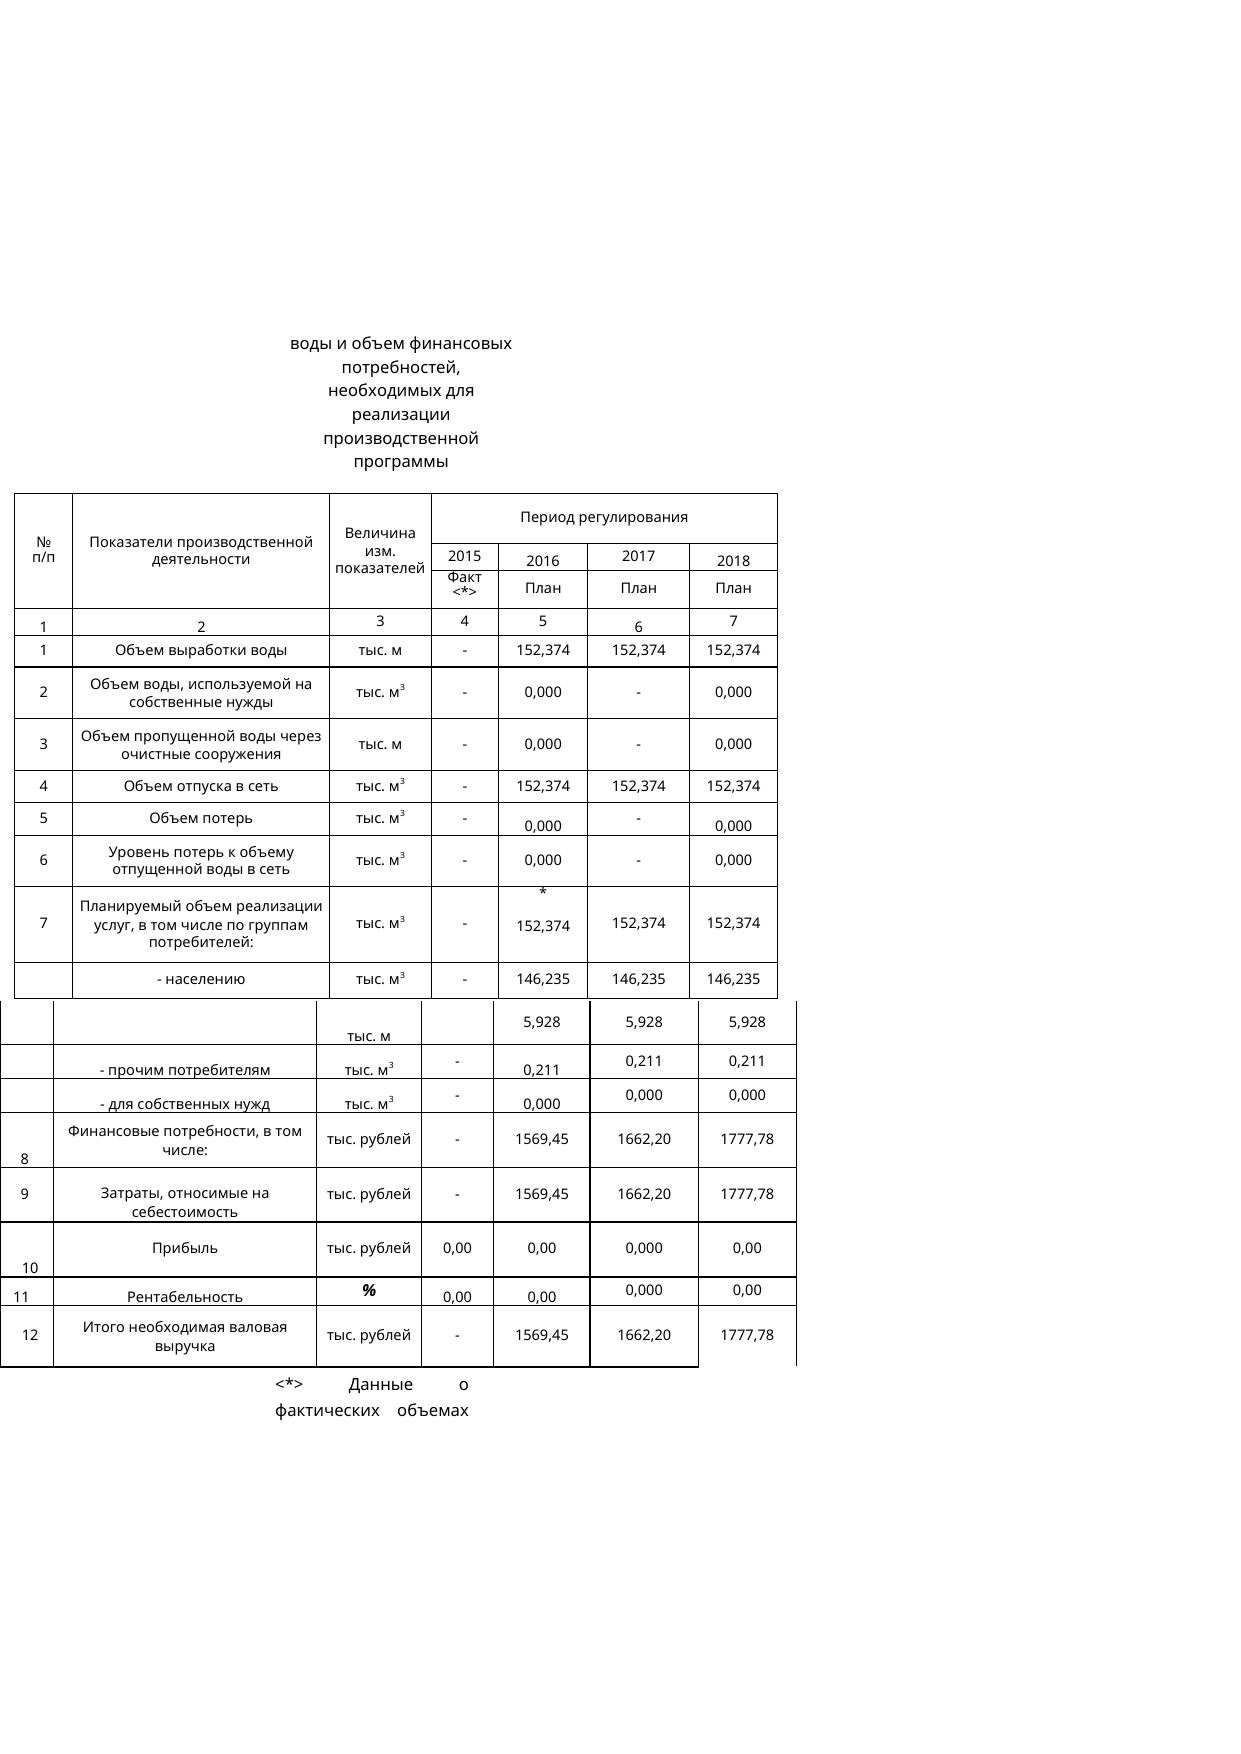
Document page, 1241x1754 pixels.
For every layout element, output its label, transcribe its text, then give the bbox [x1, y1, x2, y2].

table_cell 2016 [499, 544, 587, 570]
table_cell - [432, 887, 498, 962]
table_cell - [432, 668, 498, 718]
table_cell - [432, 636, 498, 666]
table_cell тыс. м3 [330, 836, 431, 886]
table_cell тыс. рублей [317, 1223, 421, 1276]
table_cell 1777,78 [699, 1168, 796, 1221]
table_cell 7 [690, 609, 777, 635]
table_cell - [422, 1168, 493, 1221]
table_cell 1777,78 [699, 1113, 796, 1167]
table_cell 152,374 [588, 636, 689, 666]
table_cell 12 [1, 1306, 53, 1366]
table_header [422, 1001, 493, 1044]
table_cell План [690, 571, 777, 608]
table_cell тыс. м3 [330, 803, 431, 834]
table_cell 0,000 [591, 1278, 698, 1305]
table_cell - [422, 1113, 493, 1167]
table_cell 152,374 [690, 771, 777, 802]
table_cell тыс. м [330, 636, 431, 666]
table_cell тыс. м [330, 719, 431, 770]
table_cell План [588, 571, 689, 608]
table_cell 0,000 [690, 668, 777, 718]
table_cell Рентабельность [54, 1278, 316, 1305]
table_cell тыс. м3 [330, 887, 431, 962]
table_cell 0,000 [499, 836, 587, 886]
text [283, 331, 519, 472]
table_cell 146,235 [588, 963, 689, 997]
table_cell Планируемый объем реализации услуг, в том числе по группам потребителей: [73, 887, 329, 962]
table_cell 146,235 [499, 963, 587, 997]
table_cell - [432, 963, 498, 997]
table_header [1, 1001, 53, 1044]
table_header Показатели производственной деятельности [73, 494, 329, 608]
table_cell 3 [330, 609, 431, 635]
table_cell 0,000 [499, 668, 587, 718]
table_cell [1, 1079, 53, 1112]
table_cell Объем потерь [73, 803, 329, 834]
table_cell 1 [15, 636, 72, 666]
table_cell 0,211 [699, 1045, 796, 1078]
table_cell - [422, 1306, 493, 1366]
table_cell 0,00 [494, 1278, 589, 1305]
table_cell - [432, 771, 498, 802]
table_cell 152,374 [690, 636, 777, 666]
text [275, 1370, 469, 1422]
table_header № п/п [15, 494, 72, 608]
table_cell 2018 [690, 544, 777, 570]
table_cell 2 [73, 609, 329, 635]
table_header тыс. м [317, 1001, 421, 1044]
table_cell Объем выработки воды [73, 636, 329, 666]
table_cell 0,211 [494, 1045, 589, 1078]
table_cell 0,00 [699, 1223, 796, 1276]
table_cell - населению [73, 963, 329, 997]
table_cell 152,374 [588, 771, 689, 802]
table_cell 6 [15, 836, 72, 886]
table_cell 0,000 [690, 803, 777, 834]
table_cell [15, 963, 72, 997]
table_cell 4 [15, 771, 72, 802]
table_cell 4 [432, 609, 498, 635]
table_header 5,928 [494, 1001, 589, 1044]
table_cell - [588, 836, 689, 886]
table_cell тыс. рублей [317, 1306, 421, 1366]
table_cell 0,000 [690, 836, 777, 886]
table_cell - для собственных нужд [54, 1079, 316, 1112]
table_cell Итого необходимая валовая выручка [54, 1306, 316, 1366]
table_cell - [432, 836, 498, 886]
table_cell 0,00 [422, 1278, 493, 1305]
table_cell - [588, 719, 689, 770]
table_cell Факт <*> [432, 571, 498, 608]
table_cell 1777,78 [699, 1306, 796, 1366]
table_cell 1662,20 [591, 1113, 698, 1167]
table_cell 8 [1, 1113, 53, 1167]
table_cell 5 [15, 803, 72, 834]
table_cell 9 [1, 1168, 53, 1221]
table_cell 152,374 [499, 636, 587, 666]
table_cell 0,211 [591, 1045, 698, 1078]
table_cell % [317, 1278, 421, 1305]
table_cell Уровень потерь к объему отпущенной воды в сеть [73, 836, 329, 886]
table_cell - [588, 668, 689, 718]
table_cell Объем пропущенной воды через очистные сооружения [73, 719, 329, 770]
table_cell 11 [1, 1278, 53, 1305]
table_cell 0,00 [494, 1223, 589, 1276]
table_cell - [432, 803, 498, 834]
table_cell - [422, 1079, 493, 1112]
table_cell Прибыль [54, 1223, 316, 1276]
table_cell 152,374 [690, 887, 777, 962]
table_cell тыс. м3 [317, 1045, 421, 1078]
table_cell 1662,20 [591, 1168, 698, 1221]
table_cell тыс. рублей [317, 1168, 421, 1221]
table_cell 0,00 [422, 1223, 493, 1276]
table_cell План [499, 571, 587, 608]
table_cell 0,000 [494, 1079, 589, 1112]
table_cell - прочим потребителям [54, 1045, 316, 1078]
table_cell 2 [15, 668, 72, 718]
table_cell 1569,45 [494, 1168, 589, 1221]
table_cell * 152,374 [499, 887, 587, 962]
table_cell тыс. рублей [317, 1113, 421, 1167]
table_cell 5 [499, 609, 587, 635]
table_cell 0,000 [499, 803, 587, 834]
table_cell 1569,45 [494, 1306, 589, 1366]
table_cell 1662,20 [591, 1306, 698, 1366]
table_cell тыс. м3 [317, 1079, 421, 1112]
table_cell 3 [15, 719, 72, 770]
table_cell 0,000 [699, 1079, 796, 1112]
table_cell 2017 [588, 544, 689, 570]
table_header 5,928 [699, 1001, 796, 1044]
table_cell 2015 [432, 544, 498, 570]
table_cell Затраты, относимые на себестоимость [54, 1168, 316, 1221]
table_cell Объем воды, используемой на собственные нужды [73, 668, 329, 718]
table_cell 152,374 [499, 771, 587, 802]
table_cell тыс. м3 [330, 668, 431, 718]
table_cell 146,235 [690, 963, 777, 997]
table_cell 152,374 [588, 887, 689, 962]
table_cell 10 [1, 1223, 53, 1276]
table_cell [1, 1045, 53, 1078]
table_header [54, 1001, 316, 1044]
table_header 5,928 [591, 1001, 698, 1044]
table_cell 7 [15, 887, 72, 962]
table_cell 0,000 [499, 719, 587, 770]
table_cell 6 [588, 609, 689, 635]
table_cell - [422, 1045, 493, 1078]
table_cell - [588, 803, 689, 834]
table_cell Объем отпуска в сеть [73, 771, 329, 802]
table_cell 0,000 [690, 719, 777, 770]
table_cell 1569,45 [494, 1113, 589, 1167]
table_cell тыс. м3 [330, 771, 431, 802]
table_cell 1 [15, 609, 72, 635]
table_header Величина изм. показателей [330, 494, 431, 608]
table_cell 0,00 [699, 1278, 796, 1305]
table_cell Финансовые потребности, в том числе: [54, 1113, 316, 1167]
table_cell 0,000 [591, 1223, 698, 1276]
table_header Период регулирования [432, 494, 777, 543]
table_cell тыс. м3 [330, 963, 431, 997]
table_cell - [432, 719, 498, 770]
table_cell 0,000 [591, 1079, 698, 1112]
